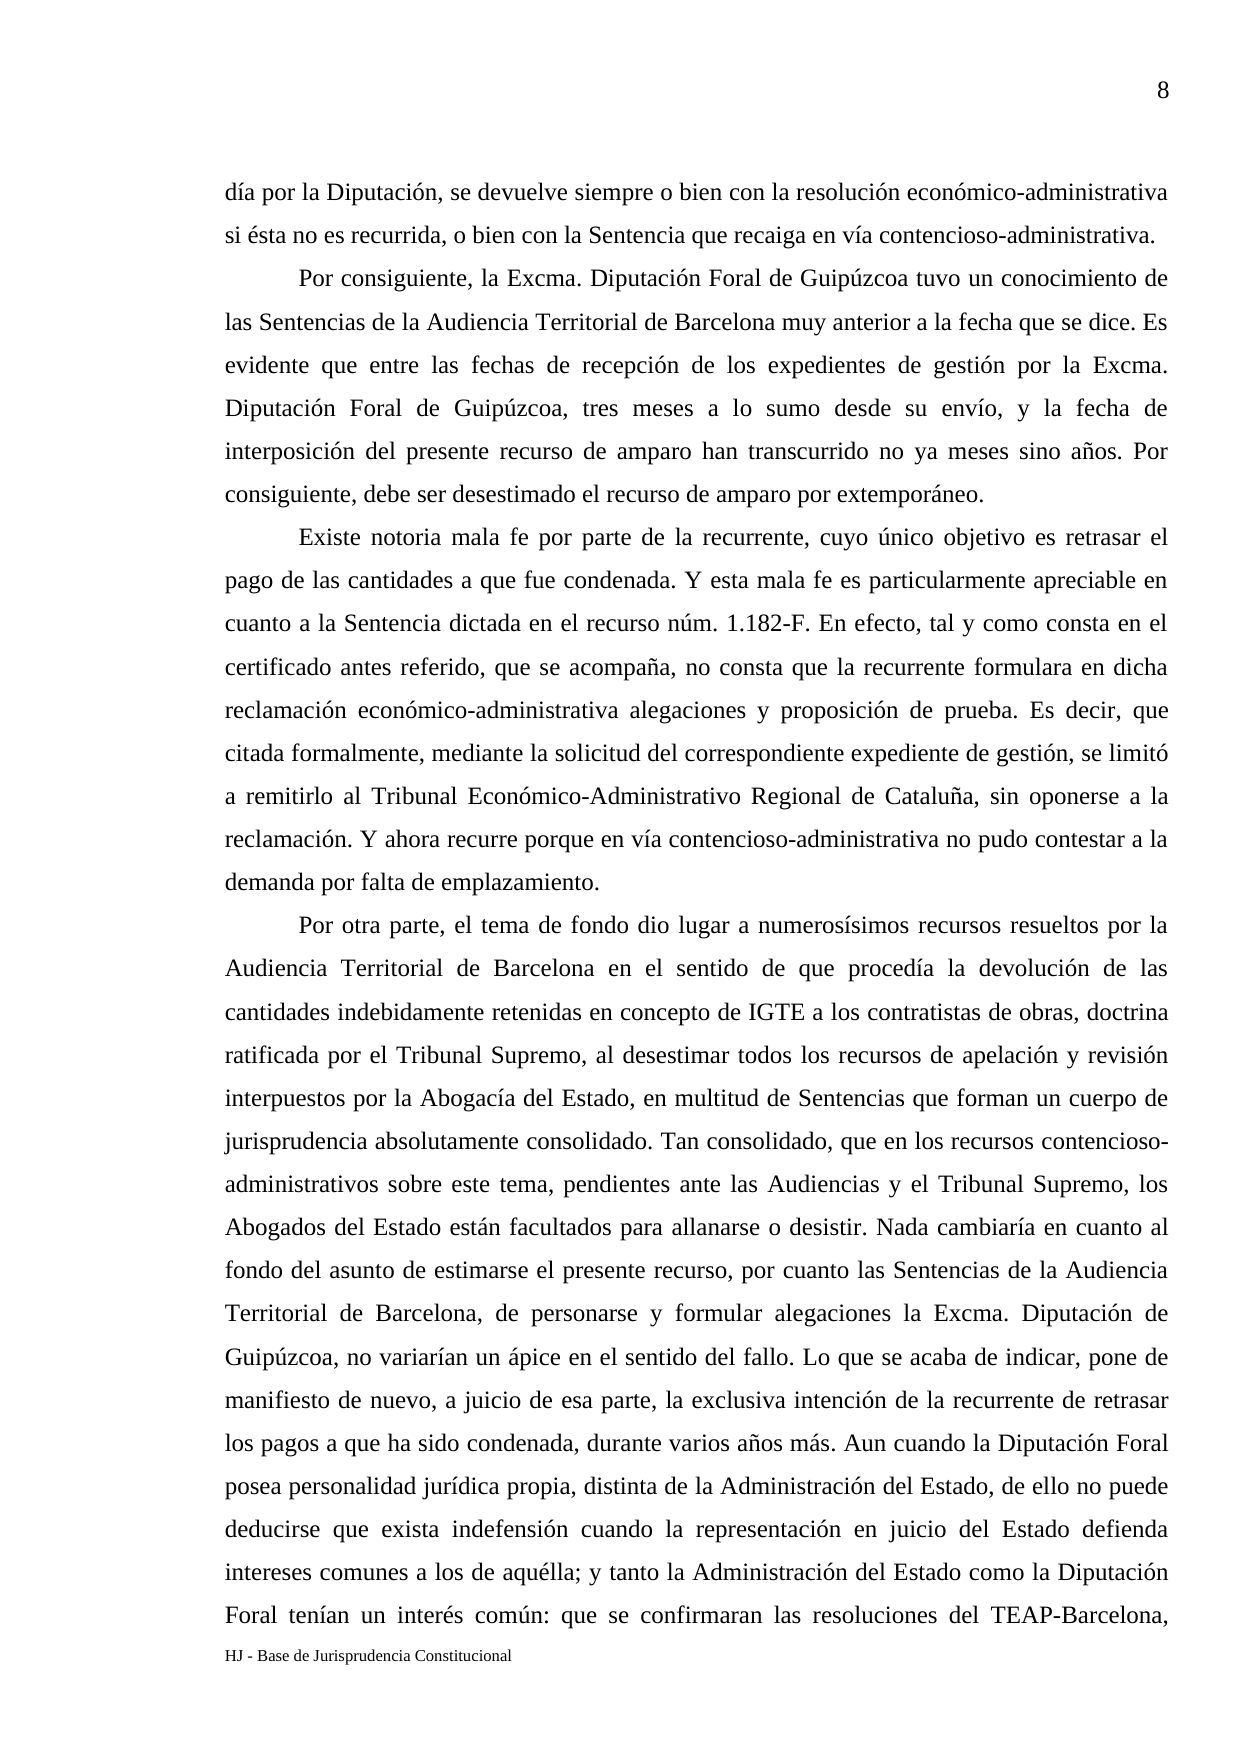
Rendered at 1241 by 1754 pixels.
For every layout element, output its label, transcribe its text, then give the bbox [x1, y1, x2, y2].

text Existe notoria mala fe por parte de la recurrente, cuyo único objetivo es retrasar el pago de las cantidades a que fue condenada. Y esta mala fe es particularmente apreciable en cuanto a la Sentencia dictada en el recurso núm. 1.182-F. En efecto, tal y como consta en el certificado antes referido, que se acompaña, no consta que la recurrente formulara en dicha reclamación económico-administrativa alegaciones y proposición de prueba. Es decir, que citada formalmente, mediante la solicitud del correspondiente expediente de gestión, se limitó a remitirlo al Tribunal Económico-Administrativo Regional de Cataluña, sin oponerse a la reclamación. Y ahora recurre porque en vía contencioso-administrativa no pudo contestar a la demanda por falta de emplazamiento. [224, 522, 1169, 896]
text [224, 177, 1169, 249]
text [224, 910, 1169, 1629]
text Por consiguiente, la Excma. Diputación Foral de Guipúzcoa tuvo un conocimiento de las Sentencias de la Audiencia Territorial de Barcelona muy anterior a la fecha que se dice. Es evidente que entre las fechas de recepción de los expedientes de gestión por la Excma. Diputación Foral de Guipúzcoa, tres meses a lo sumo desde su envío, y la fecha de interposición del presente recurso de amparo han transcurrido no ya meses sino años. Por consiguiente, debe ser desestimado el recurso de amparo por extemporáneo. [224, 263, 1169, 508]
